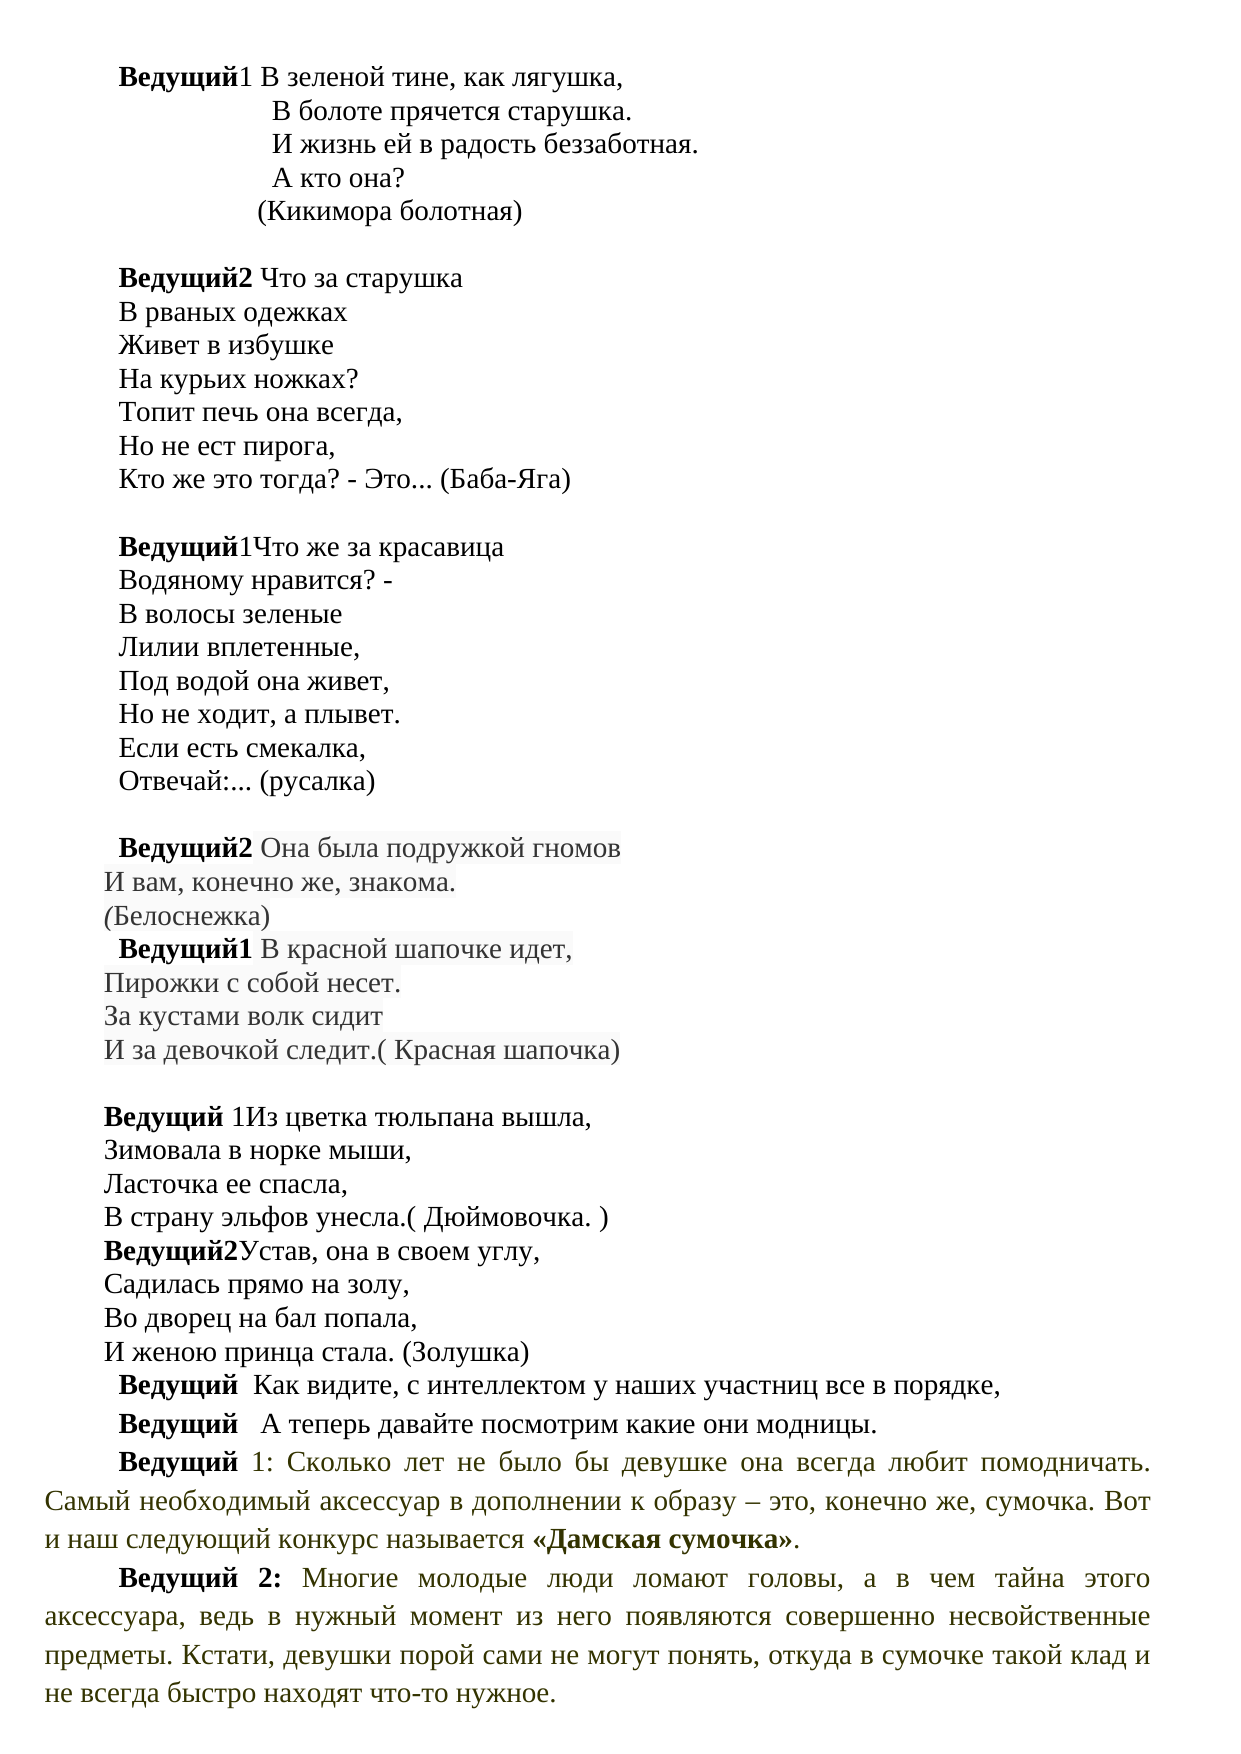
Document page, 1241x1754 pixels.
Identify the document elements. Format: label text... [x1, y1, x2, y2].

text Ведущий 2: Многие молодые люди ломают головы, а в чем тайна этого аксессуара, ведь в нужный момент из него появляются совершенно несвойственные предметы. Кстати, девушки порой сами не могут понять, откуда в сумочке такой клад и не всегда быстро находят что-то нужное. [44, 1560, 1152, 1709]
text Ведущий А теперь давайте посмотрим какие они модницы. [44, 1406, 1152, 1439]
text В волосы зеленые [44, 596, 1152, 629]
text И жизнь ей в радость беззаботная. [59, 126, 1152, 160]
text Кто же это тогда? - Это... (Баба-Яга) [44, 462, 1152, 495]
text Топит печь она всегда, [44, 394, 1152, 428]
text Лилии вплетенные, [44, 629, 1152, 663]
text Ведущий Как видите, с интеллектом у наших участниц все в порядке, [44, 1367, 1152, 1401]
text Ведущий 1: Сколько лет не было бы девушке она всегда любит помодничать. Самый необходимый аксессуар в дополнении к образу – это, конечно же, сумочка. Вот и наш следующий конкурс называется «Дамская сумочка». [44, 1444, 1152, 1555]
text Ведущий1 В красной шапочке идет, Пирожки с собой несет. За кустами волк сидит И за девочкой следит.( Красная шапочка) Ведущий 1Из цветка тюльпана вышла, Зимовала в норке мыши, Ласточка ее спасла, В страну эльфов унесла.( Дюймовочка. ) Ведущий2Устав, она в своем углу, Садилась прямо на золу, Во дворец на бал попала, И женою принца стала. (Золушка) [103, 931, 1152, 1367]
text Ведущий2 Что за старушка [44, 260, 1152, 294]
text В рваных одежках [44, 294, 1152, 327]
text Ведущий2 Она была подружкой гномов И вам, конечно же, знакома. (Белоснежка) [270, 831, 1152, 931]
text Ведущий1Что же за красавица [44, 529, 1152, 562]
text А кто она? [59, 160, 1152, 193]
text Ведущий1 В зеленой тине, как лягушка, [44, 59, 1152, 93]
text Отвечай:... (русалка) [44, 763, 1152, 797]
text (Кикимора болотная) [59, 193, 1152, 227]
text В болоте прячется старушка. [59, 93, 1152, 126]
text Ведущий2 Она была подружкой гномов И вам, конечно же, знакома. (Белоснежка) [103, 831, 253, 931]
text Но не ест пирога, [44, 428, 1152, 462]
text Живет в избушке [44, 327, 1152, 361]
text Если есть смекалка, [44, 730, 1152, 763]
text Водяному нравится? - [44, 562, 1152, 596]
text Но не ходит, а плывет. [44, 696, 1152, 730]
text Под водой она живет, [44, 663, 1152, 696]
text На курьих ножках? [44, 361, 1152, 394]
